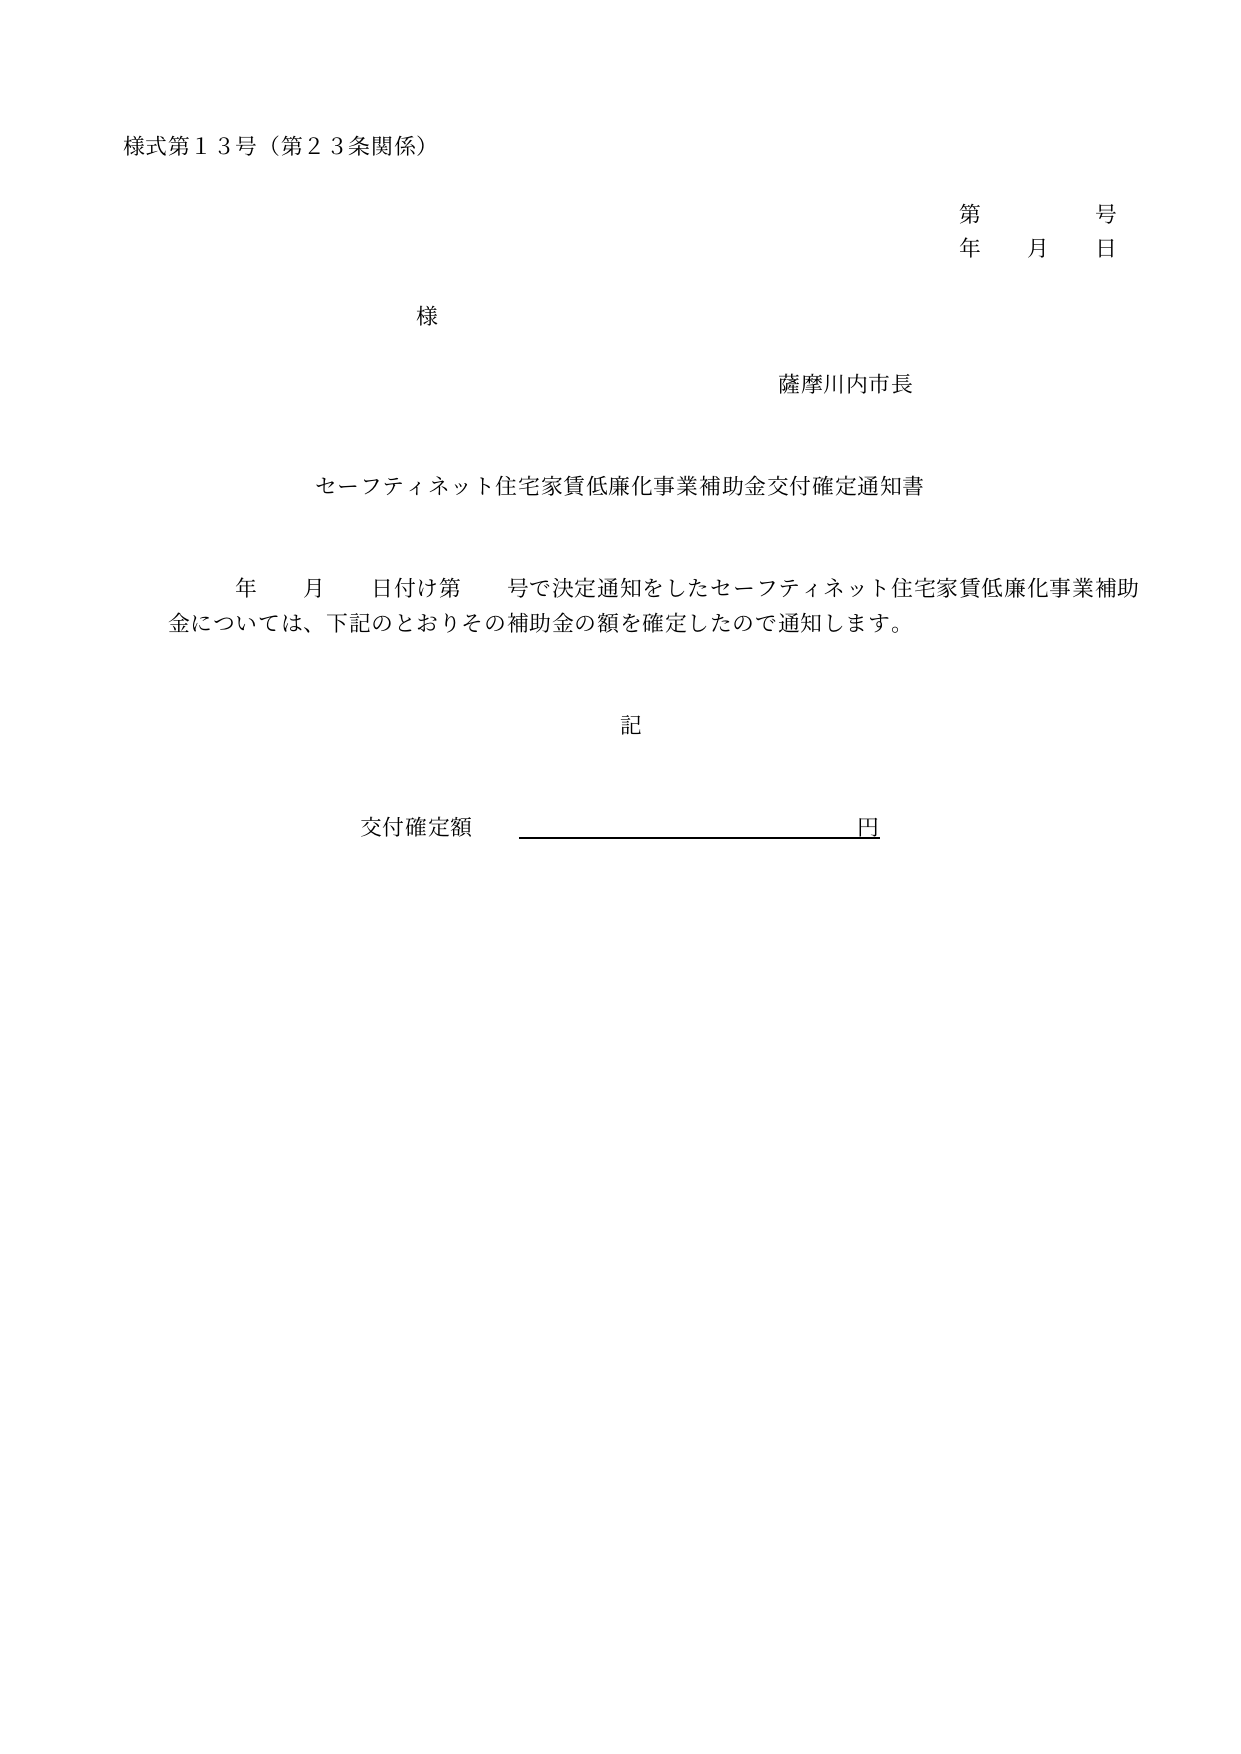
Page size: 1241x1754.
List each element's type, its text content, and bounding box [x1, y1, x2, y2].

text 第 号 [123, 196, 1117, 230]
text 交付確定額 円 [123, 809, 1117, 843]
text 様 [168, 298, 1117, 332]
text 記 [146, 707, 1095, 741]
text 薩摩川内市長 [531, 366, 1117, 400]
text 様式第１３号（第２３条関係） [123, 128, 1117, 162]
text 年 月 日 [758, 230, 1117, 264]
text セーフティネット住宅家賃低廉化事業補助金交付確定通知書 [123, 468, 1117, 502]
text 年 月 日付け第 号で決定通知をしたセーフティネット住宅家賃低廉化事業補助金については、下記のとおりその補助金の額を確定したので通知します。 [123, 570, 1117, 638]
